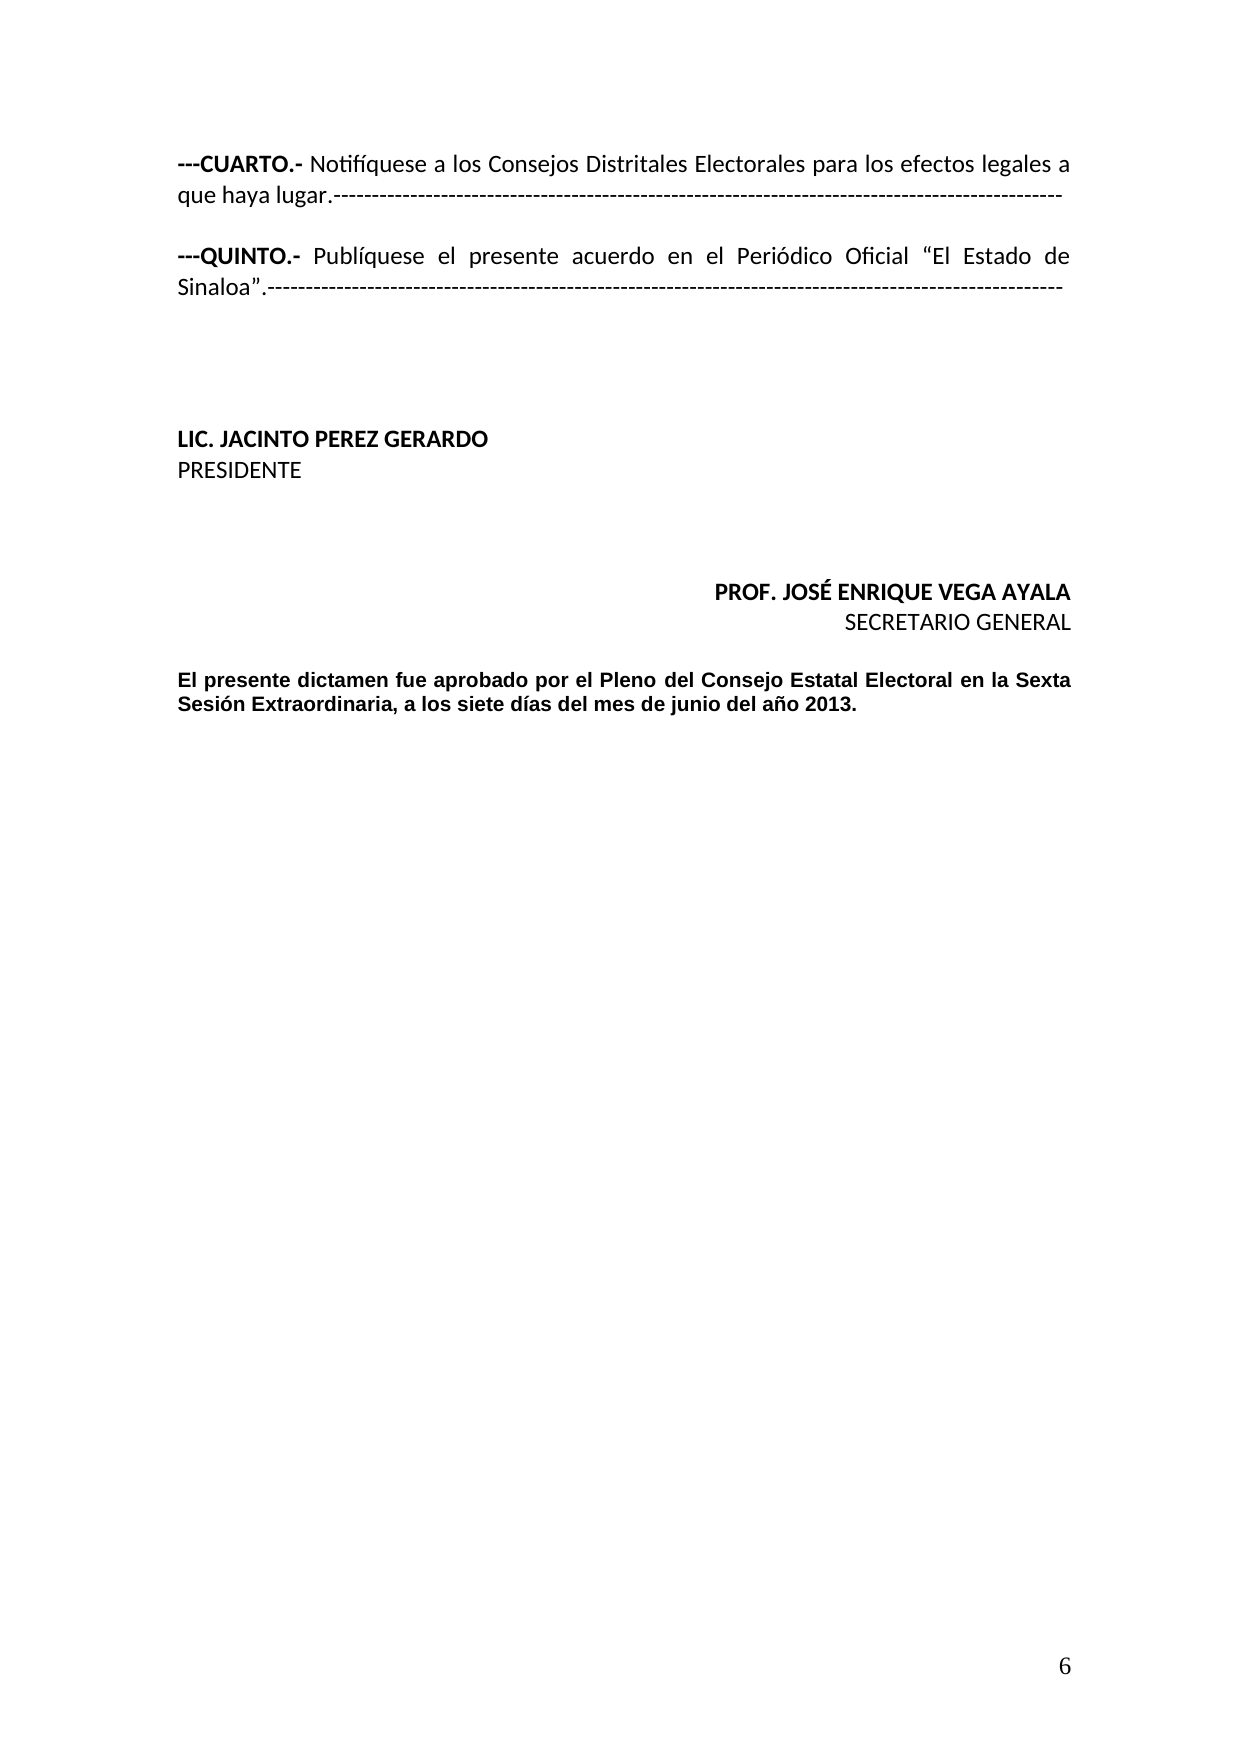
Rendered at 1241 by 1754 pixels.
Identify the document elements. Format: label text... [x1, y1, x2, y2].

text El presente dictamen fue aprobado por el Pleno del Consejo Estatal Electoral en la Sexta Sesión Extraordinaria, a los siete días del mes de junio del año 2013. [177, 667, 1071, 715]
text ---QUINTO.- Publíquese el presente acuerdo en el Periódico Oficial “El Estado de Sinaloa”. [177, 240, 1071, 301]
text ---CUARTO.- Notifíquese a los Consejos Distritales Electorales para los efectos legales a que haya lugar. [177, 149, 1071, 210]
text LIC. JACINTO PEREZ GERARDO [177, 423, 1071, 454]
text PROF. JOSÉ ENRIQUE VEGA AYALA [177, 576, 1071, 606]
text SECRETARIO GENERAL [177, 606, 1071, 637]
text PRESIDENTE [177, 454, 1071, 484]
